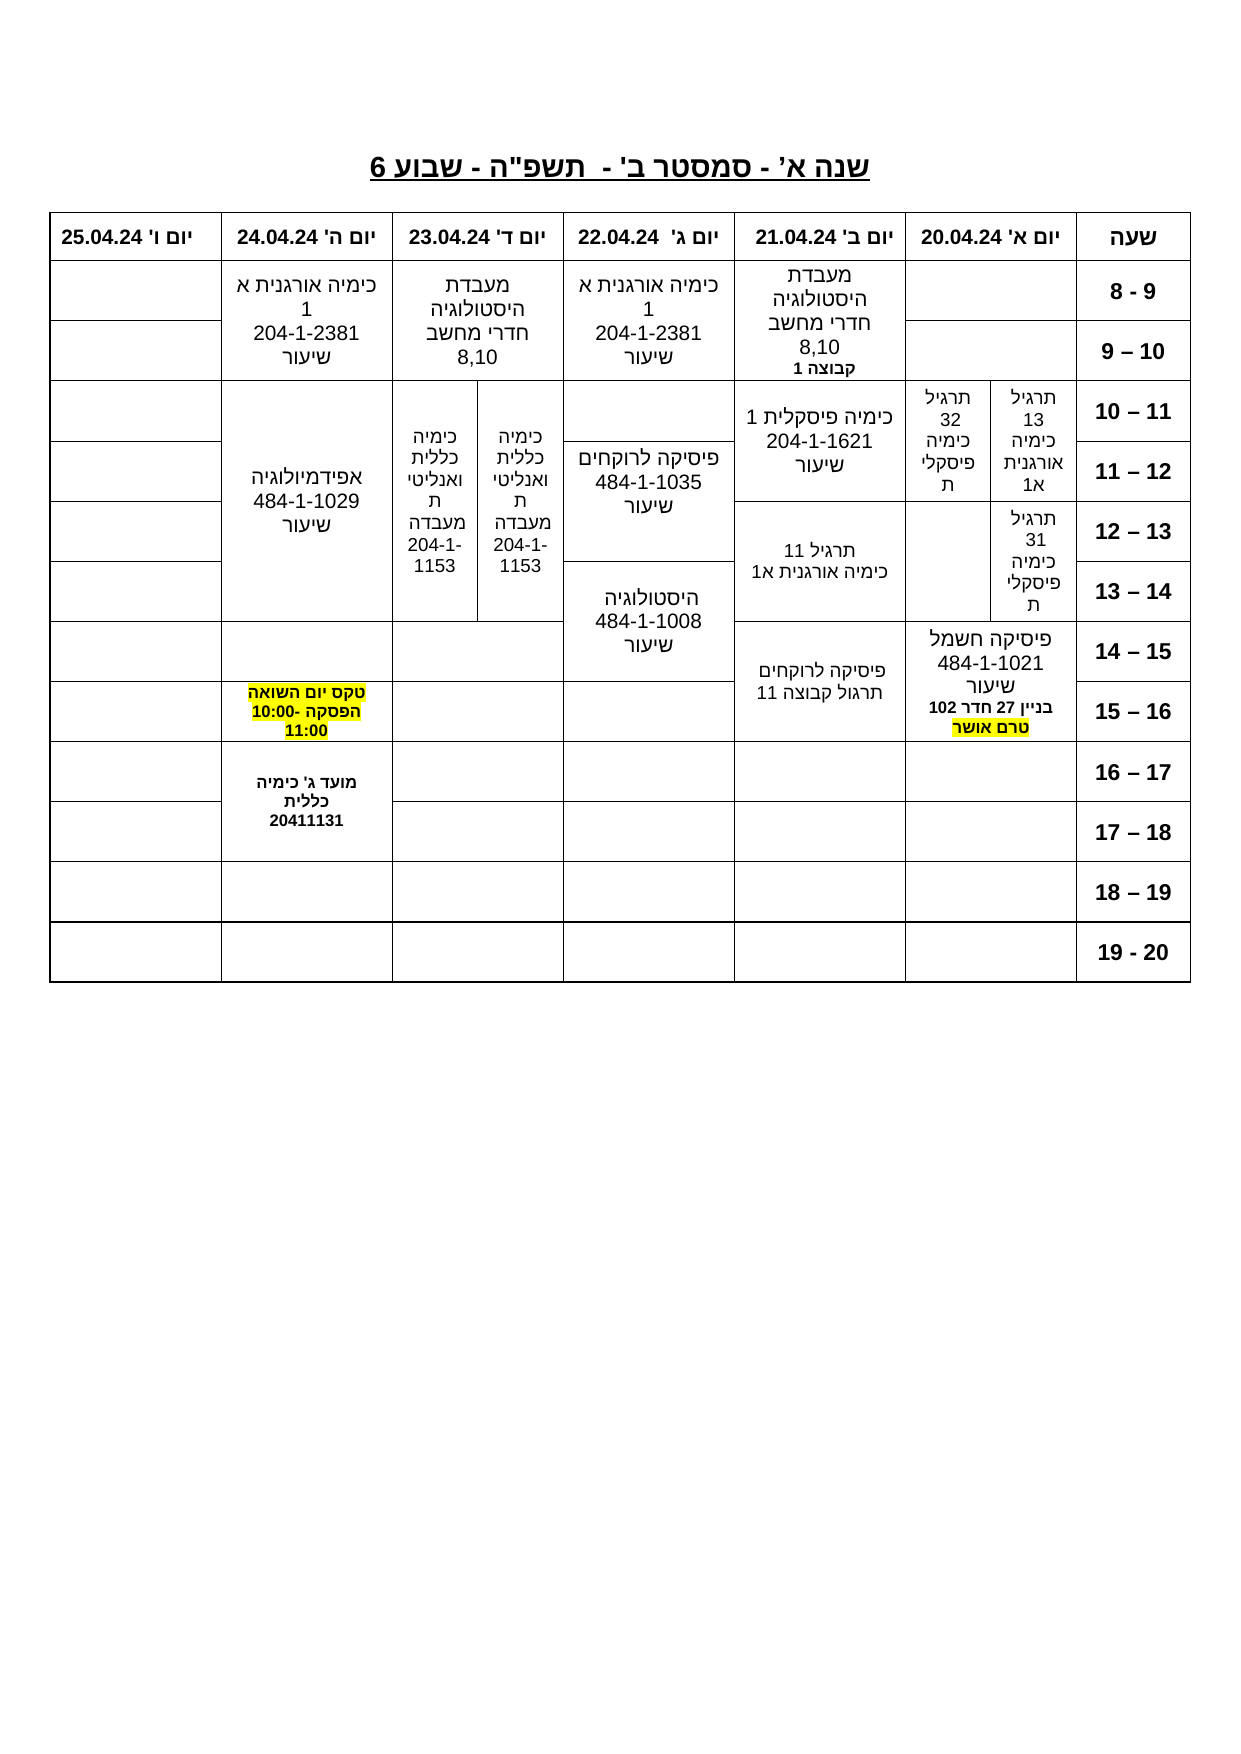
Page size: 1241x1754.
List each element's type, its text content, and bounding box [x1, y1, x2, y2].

table_cell מועד ג' כימיה כללית 20411131 [222, 742, 392, 861]
table_cell היסטולוגיה 484-1-1008 שיעור [564, 562, 734, 681]
table_cell 13 – 12 [1077, 502, 1190, 561]
table_cell [393, 742, 563, 801]
table_header יום ג' 22.04.24 [564, 213, 734, 260]
table_cell [906, 742, 1076, 801]
table_cell [393, 802, 563, 861]
table_cell 11 – 10 [1077, 381, 1190, 441]
table_cell [564, 742, 734, 801]
table_cell [393, 862, 563, 921]
table_cell [906, 802, 1076, 861]
table_cell [564, 802, 734, 861]
table_cell [906, 923, 1076, 981]
table_cell [393, 622, 563, 681]
table_cell [51, 862, 221, 921]
table_cell 16 – 15 [1077, 682, 1190, 741]
table_cell 10 – 9 [1077, 321, 1190, 380]
table_cell [564, 381, 734, 441]
table_cell 19 – 18 [1077, 862, 1190, 921]
table_cell [564, 682, 734, 741]
table_cell [222, 923, 392, 981]
table_cell מעבדת היסטולוגיה חדרי מחשב 8,10 [393, 261, 563, 380]
table_cell כימיה פיסקלית 1 204-1-1621 שיעור [735, 381, 905, 501]
table_cell [735, 802, 905, 861]
table_cell [51, 682, 221, 741]
table_cell [735, 923, 905, 981]
table_cell [906, 261, 1076, 320]
table_cell [906, 862, 1076, 921]
table_cell [51, 742, 221, 801]
table_cell פיסיקה לרוקחים תרגול קבוצה 11 [735, 622, 905, 741]
table_cell [51, 261, 221, 320]
table_cell 9 - 8 [1077, 261, 1190, 320]
table_cell [51, 381, 221, 441]
table_header שעה [1077, 213, 1190, 260]
table_header יום ד' 23.04.24 [393, 213, 563, 260]
table_cell [51, 802, 221, 861]
table_cell כימיה אורגנית א1 204-1-2381 שיעור [222, 261, 392, 380]
table_cell [393, 682, 563, 741]
table_cell [51, 622, 221, 681]
table_cell [564, 923, 734, 981]
table_cell [735, 862, 905, 921]
table_header יום א' 20.04.24 [906, 213, 1076, 260]
table_cell 12 – 11 [1077, 442, 1190, 501]
table_cell [735, 742, 905, 801]
table_cell [222, 862, 392, 921]
table_cell כימיה כללית ואנליטית מעבדה 204-1-1153 [478, 381, 563, 621]
table_cell כימיה כללית ואנליטית מעבדה 204-1-1153 [393, 381, 477, 621]
table_header יום ה' 24.04.24 [222, 213, 392, 260]
table_cell [393, 923, 563, 981]
table_cell תרגיל 11 כימיה אורגנית א1 [735, 502, 905, 621]
table_cell אפידמיולוגיה 484-1-1029 שיעור [222, 381, 392, 621]
table_cell [222, 622, 392, 681]
table_cell 17 – 16 [1077, 742, 1190, 801]
table_header יום ב' 21.04.24 [735, 213, 905, 260]
table_cell 14 – 13 [1077, 562, 1190, 621]
table_cell פיסיקה חשמל 484-1-1021 שיעור בניין 27 חדר 102 טרם אושר [906, 622, 1076, 741]
table_cell טקס יום השואה הפסקה 10:00-11:00 [222, 682, 392, 741]
table_cell תרגיל 13 כימיה אורגנית א1 [991, 381, 1076, 501]
table_cell תרגיל 32 כימיה פיסקלית [906, 381, 990, 501]
table_cell פיסיקה לרוקחים 484-1-1035 שיעור [564, 442, 734, 561]
table_cell [51, 442, 221, 501]
table_cell [51, 923, 221, 981]
table_cell [906, 321, 1076, 380]
table_cell 20 - 19 [1077, 923, 1190, 981]
table_header יום ו' 25.04.24 [51, 213, 221, 260]
table_cell [51, 502, 221, 561]
table_cell [906, 502, 990, 621]
text שנה א’ - סמסטר ב' - תשפ"ה - שבוע 6 [187, 150, 1053, 183]
table_cell [51, 321, 221, 380]
table_cell 18 – 17 [1077, 802, 1190, 861]
table_cell 15 – 14 [1077, 622, 1190, 681]
table_cell [51, 562, 221, 621]
table_cell כימיה אורגנית א1 204-1-2381 שיעור [564, 261, 734, 380]
table_cell תרגיל 31 כימיה פיסקלית [991, 502, 1076, 621]
table_cell [564, 862, 734, 921]
table_cell מעבדת היסטולוגיה חדרי מחשב 8,10 קבוצה 1 [735, 261, 905, 380]
